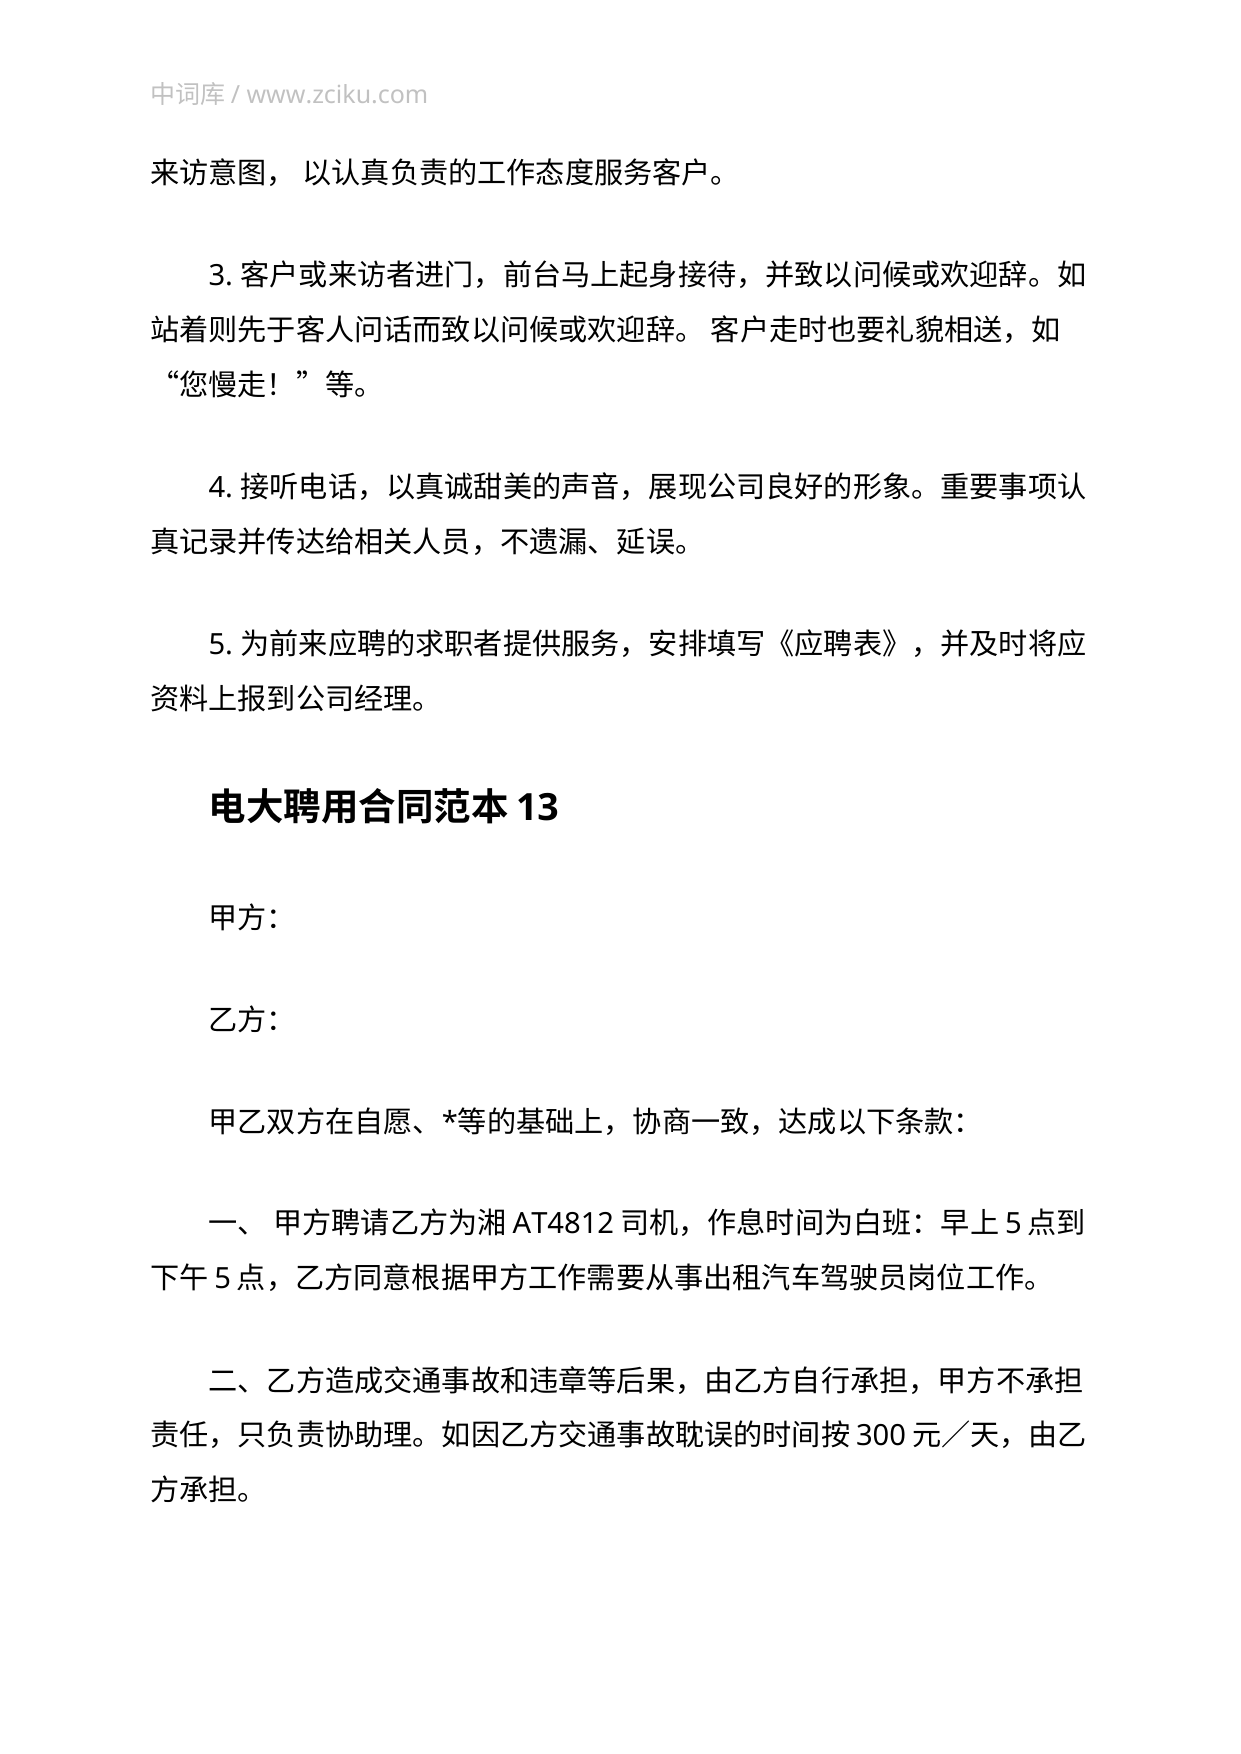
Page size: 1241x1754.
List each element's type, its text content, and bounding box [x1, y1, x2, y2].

text 4. 接听电话，以真诚甜美的声音，展现公司良好的形象。重要事项认真记录并传达给相关人员，不遗漏、延误。 [150, 463, 1090, 561]
text 乙方： [150, 996, 1090, 1039]
text 一、 甲方聘请乙方为湘AT4812司机，作息时间为白班：早上5点到下午5点，乙方同意根据甲方工作需要从事出租汽车驾驶员岗位工作。 [150, 1200, 1090, 1297]
text 5. 为前来应聘的求职者提供服务，安排填写《应聘表》，并及时将应资料上报到公司经理。 [150, 620, 1090, 717]
text 二、乙方造成交通事故和违章等后果，由乙方自行承担，甲方不承担责任，只负责协助理。如因乙方交通事故耽误的时间按300元／天，由乙方承担。 [150, 1357, 1090, 1509]
text 3. 客户或来访者进门，前台马上起身接待，并致以问候或欢迎辞。如站着则先于客人问话而致以问候或欢迎辞。 客户走时也要礼貌相送，如“您慢走！”等。 [150, 252, 1090, 404]
text 甲方： [150, 894, 1090, 937]
text 甲乙双方在自愿、*等的基础上，协商一致，达成以下条款： [150, 1098, 1090, 1141]
text 电大聘用合同范本13 [150, 777, 1090, 831]
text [150, 150, 1090, 192]
